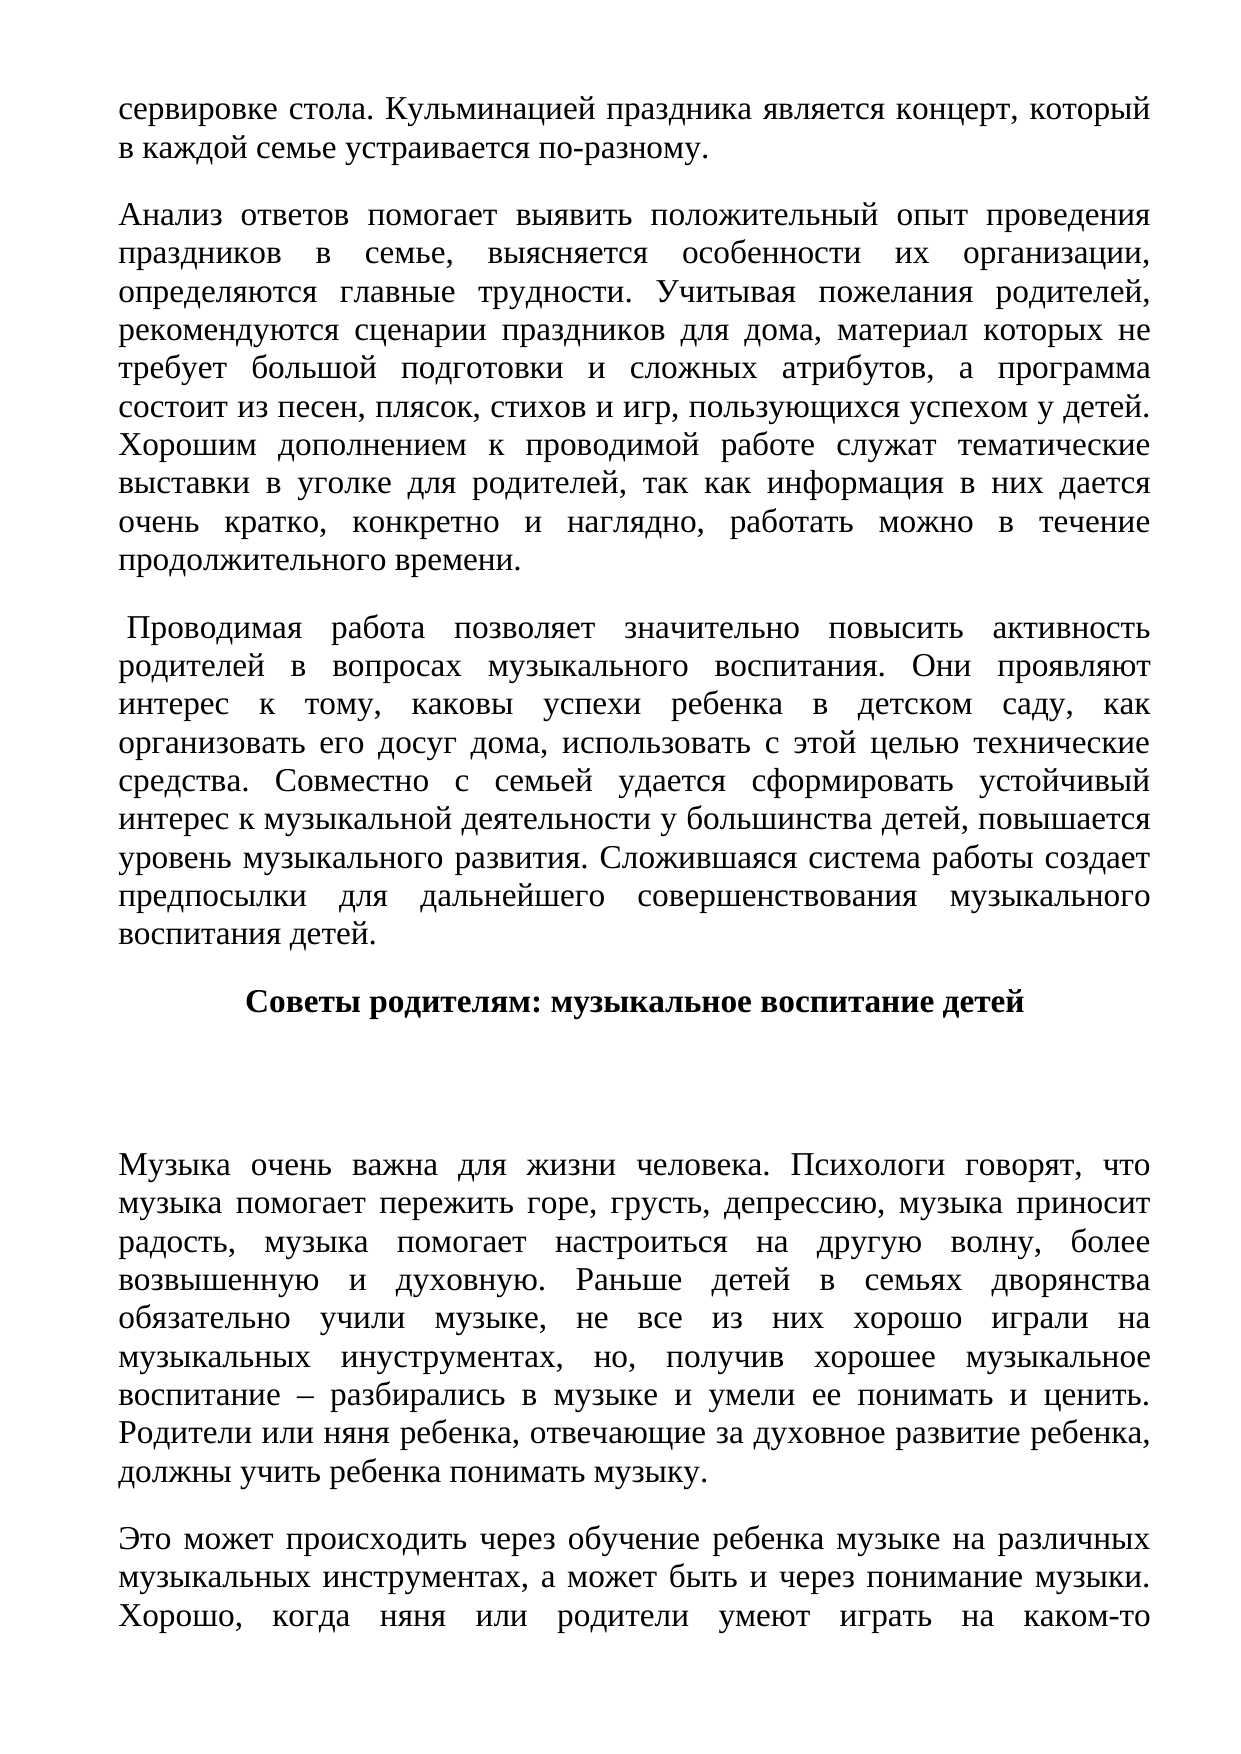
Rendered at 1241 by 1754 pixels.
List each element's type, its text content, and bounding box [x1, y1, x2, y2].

text Анализ ответов помогает выявить положительный опыт проведения праздников в семье, выясняется особенности их организации, определяются главные трудности. Учитывая пожелания родителей, рекомендуются сценарии праздников для дома, материал которых не требует большой подготовки и сложных атрибутов, а программа состоит из песен, плясок, стихов и игр, пользующихся успехом у детей. Хорошим дополнением к проводимой работе служат тематические выставки в уголке для родителей, так как информация в них дается очень кратко, конкретно и наглядно, работать можно в течение продолжительного времени. [118, 194, 1152, 578]
text Музыка очень важна для жизни человека. Психологи говорят, что музыка помогает пережить горе, грусть, депрессию, музыка приносит радость, музыка помогает настроиться на другую волну, более возвышенную и духовную. Раньше детей в семьях дворянства обязательно учили музыке, не все из них хорошо играли на музыкальных инуструментах, но, получив хорошее музыкальное воспитание – разбирались в музыке и умели ее понимать и ценить. Родители или няня ребенка, отвечающие за духовное развитие ребенка, должны учить ребенка понимать музыку. [118, 1144, 1152, 1489]
text Проводимая работа позволяет значительно повысить активность родителей в вопросах музыкального воспитания. Они проявляют интерес к тому, каковы успехи ребенка в детском саду, как организовать его досуг дома, использовать с этой целью технические средства. Совместно с семьей удается сформировать устойчивый интерес к музыкальной деятельности у большинства детей, повышается уровень музыкального развития. Сложившаяся система работы создает предпосылки для дальнейшего совершенствования музыкального воспитания детей. [118, 607, 1152, 952]
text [118, 89, 1152, 165]
text Советы родителям: музыкальное воспитание детей [118, 981, 1152, 1019]
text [118, 1518, 1152, 1633]
